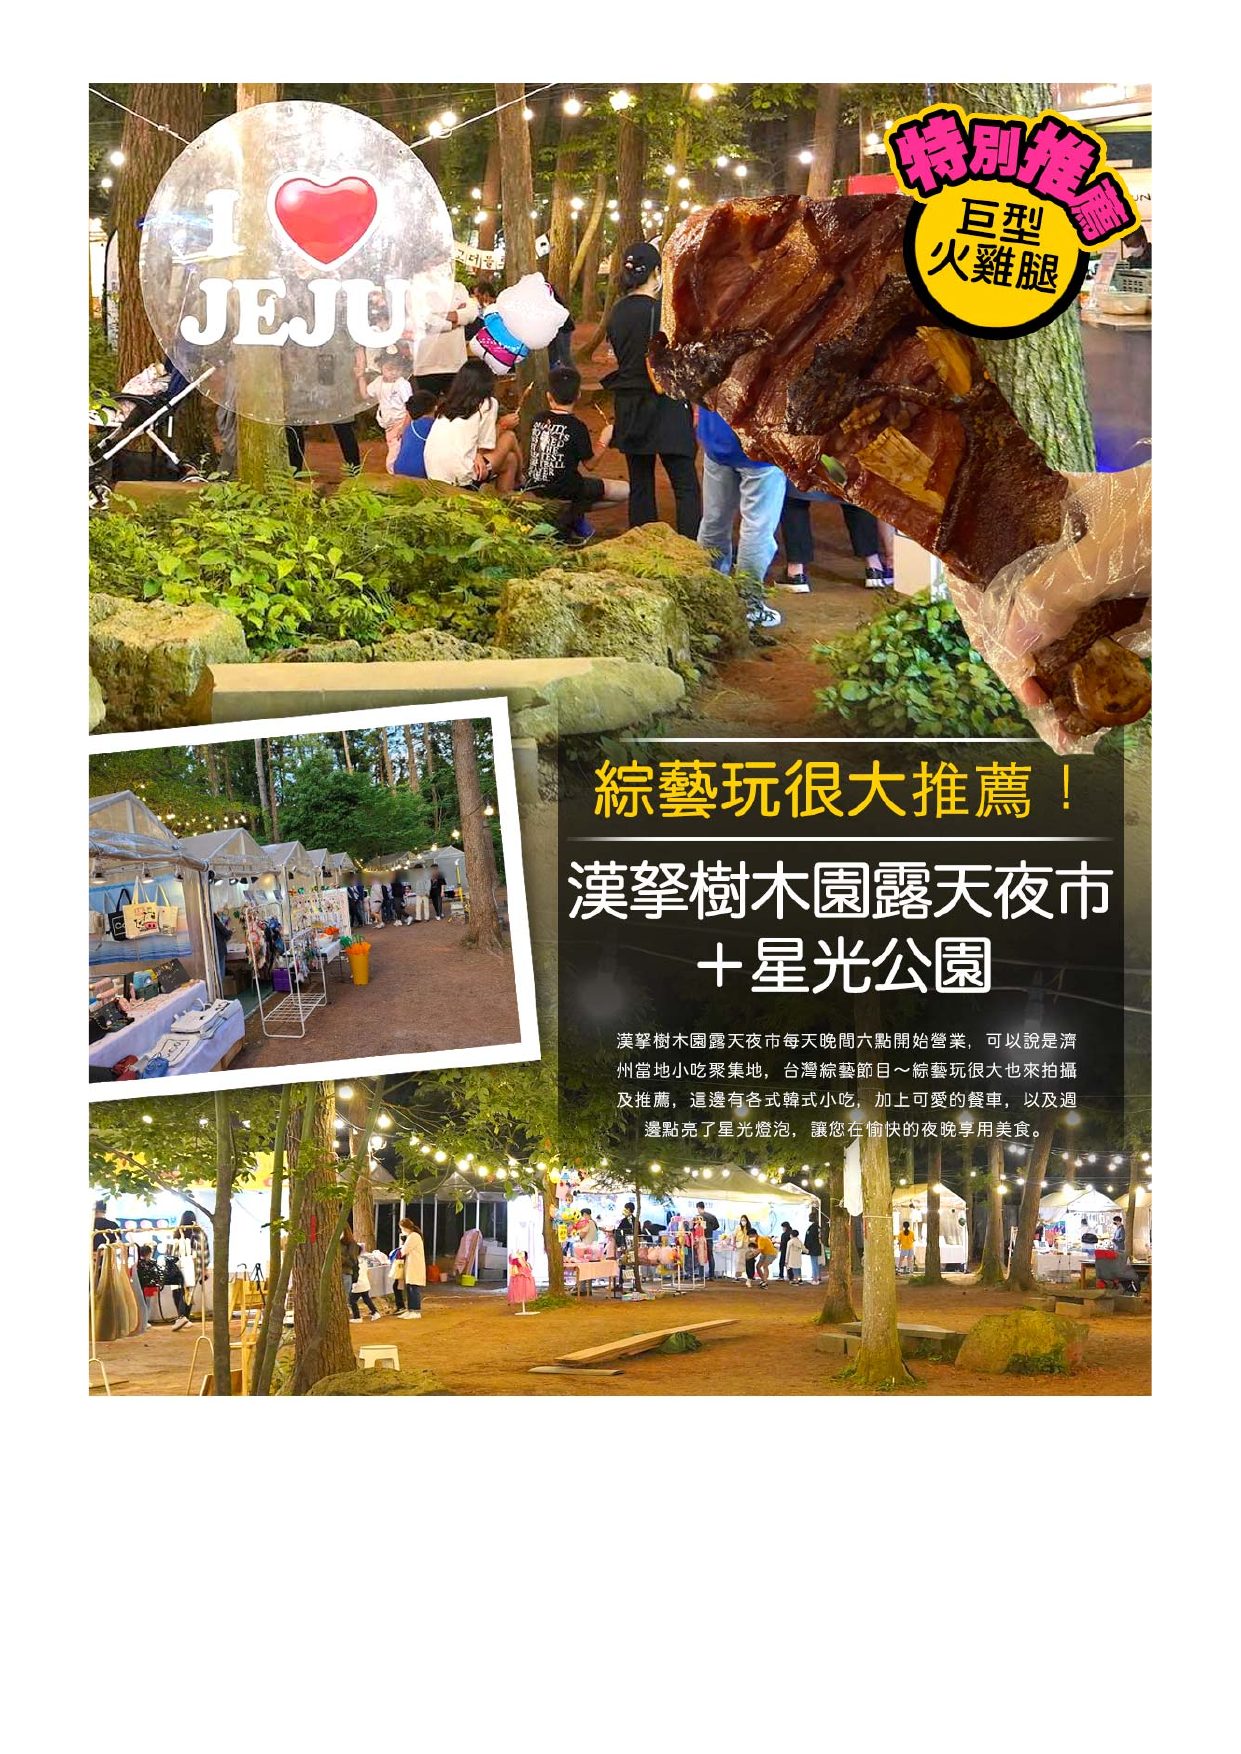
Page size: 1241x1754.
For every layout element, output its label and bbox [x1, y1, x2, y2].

picture [88, 75, 1152, 1403]
table_cell [59, 71, 1181, 1431]
